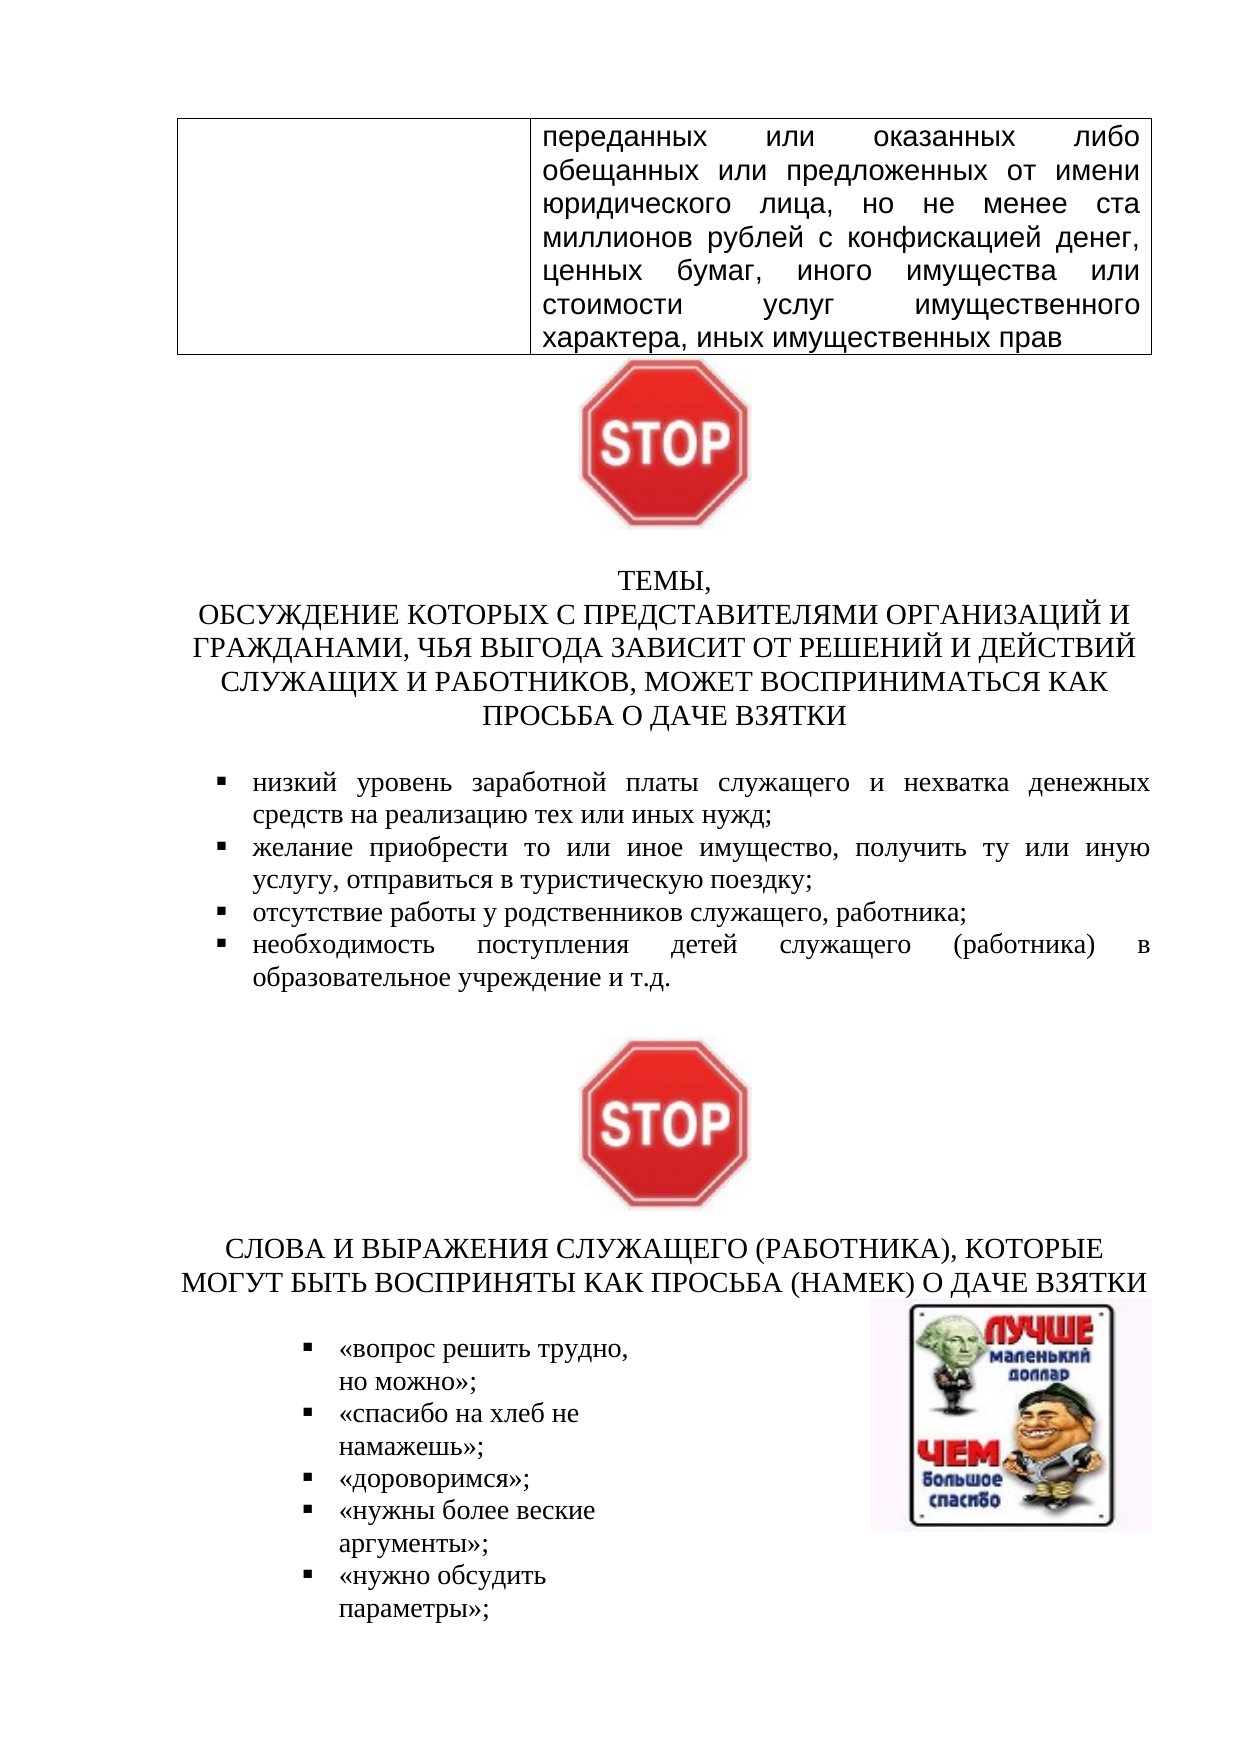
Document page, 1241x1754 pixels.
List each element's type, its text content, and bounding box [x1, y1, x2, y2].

list необходимость поступления детей служащего (работника) в образовательное учреждение и т.д. [215, 927, 1152, 992]
picture [870, 1298, 1152, 1532]
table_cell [178, 119, 530, 354]
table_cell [531, 119, 1151, 354]
text ТЕМЫ, [177, 563, 1152, 597]
picture [577, 1035, 752, 1211]
table_header [667, 1299, 1163, 1623]
text ОБСУЖДЕНИЕ КОТОРЫХ С ПРЕДСТАВИТЕЛЯМИ ОРГАНИЗАЦИЙ И ГРАЖДАНАМИ, ЧЬЯ ВЫГОДА ЗАВИСИТ ОТ РЕШЕНИЙ И ДЕЙСТВИЙ СЛУЖАЩИХ И РАБОТНИКОВ, МОЖЕТ ВОСПРИНИМАТЬСЯ КАК ПРОСЬБА О ДАЧЕ ВЗЯТКИ [177, 597, 1152, 731]
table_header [177, 1299, 667, 1623]
picture [577, 355, 752, 530]
list отсутствие работы у родственников служащего, работника; [215, 894, 1152, 927]
text СЛОВА И ВЫРАЖЕНИЯ СЛУЖАЩЕГО (РАБОТНИКА), КОТОРЫЕ МОГУТ БЫТЬ ВОСПРИНЯТЫ КАК ПРОСЬБА (НАМЕК) О ДАЧЕ ВЗЯТКИ [177, 1232, 1152, 1299]
list низкий уровень заработной платы служащего и нехватка денежных средств на реализацию тех или иных нужд; [215, 765, 1152, 830]
list желание приобрести то или иное имущество, получить ту или иную услугу, отправиться в туристическую поездку; [215, 830, 1152, 894]
